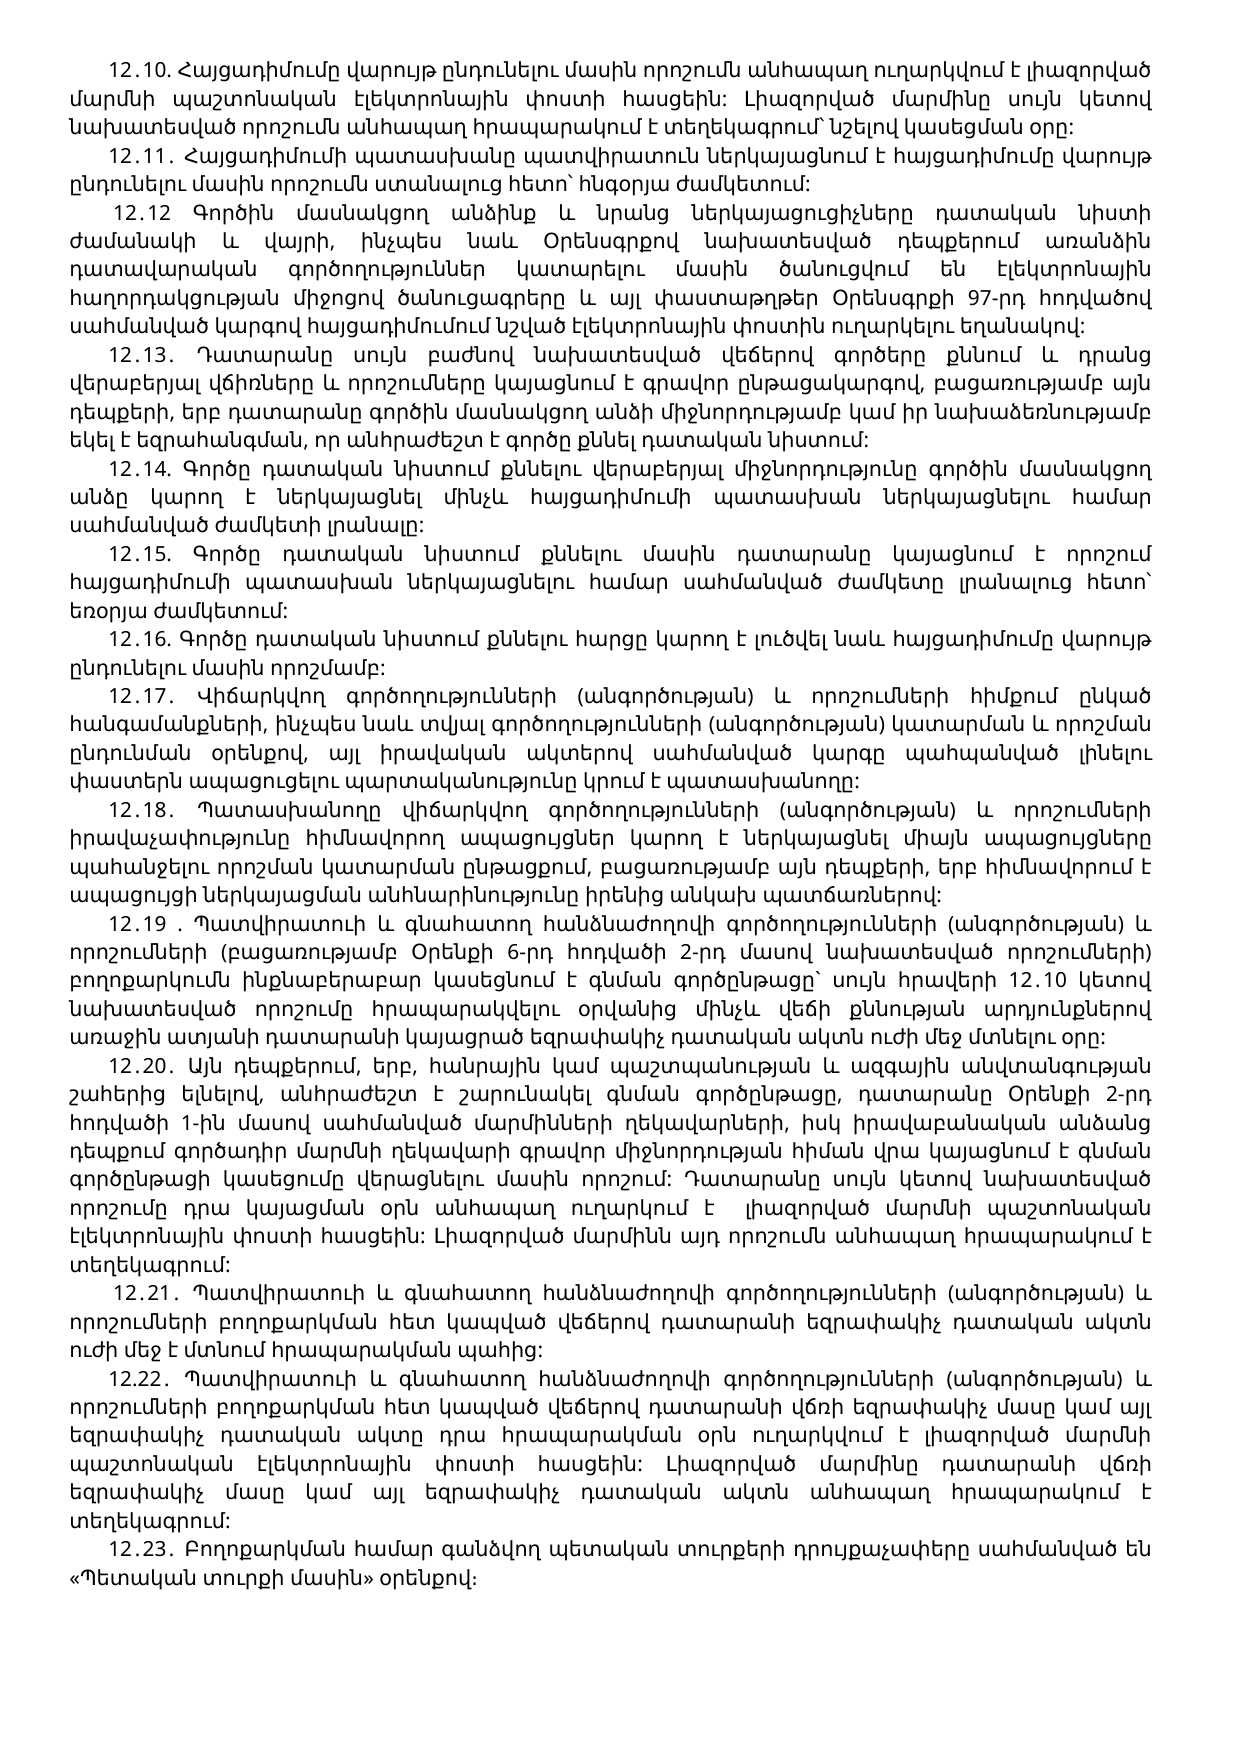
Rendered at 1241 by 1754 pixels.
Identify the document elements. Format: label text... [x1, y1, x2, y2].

text 12․19 . Պատվիրատուի և գնահատող հանձնաժողովի գործողությունների (անգործության) և որոշումների (բացառությամբ Օրենքի 6-րդ հոդվածի 2-րդ մասով նախատեսված որոշումների) բողոքարկումն ինքնաբերաբար կասեցնում է գնման գործընթացը` սույն հրավերի 12․10 կետով նախատեսված որոշումը հրապարակվելու օրվանից մինչև վեճի քննության արդյունքներով առաջին ատյանի դատարանի կայացրած եզրափակիչ դատական ակտն ուժի մեջ մտնելու օրը: [69, 909, 1152, 1051]
text 12․17․ Վիճարկվող գործողությունների (անգործության) և որոշումների հիմքում ընկած հանգամանքների, ինչպես նաև տվյալ գործողությունների (անգործության) կատարման և որոշման ընդունման օրենքով, այլ իրավական ակտերով սահմանված կարգը պահպանված լինելու փաստերն ապացուցելու պարտականությունը կրում է պատասխանողը: [69, 681, 1152, 795]
text 12․20․ Այն դեպքերում, երբ, հանրային կամ պաշտպանության և ազգային անվտանգության շահերից ելնելով, անհրաժեշտ է շարունակել գնման գործընթացը, դատարանը Օրենքի 2-րդ հոդվածի 1-ին մասով սահմանված մարմինների ղեկավարների, իսկ իրավաբանական անձանց դեպքում գործադիր մարմնի ղեկավարի գրավոր միջնորդության հիման վրա կայացնում է գնման գործընթացի կասեցումը վերացնելու մասին որոշում: Դատարանը սույն կետով նախատեսված որոշումը դրա կայացման օրն անհապաղ ուղարկում է լիազորված մարմնի պաշտոնական էլեկտրոնային փոստի հասցեին: Լիազորված մարմինն այդ որոշումն անհապաղ հրապարակում է տեղեկագրում: [69, 1051, 1152, 1278]
text 12․11․ Հայցադիմումի պատասխանը պատվիրատուն ներկայացնում է հայցադիմումը վարույթ ընդունելու մասին որոշումն ստանալուց հետո՝ հնգօրյա ժամկետում: [69, 141, 1152, 198]
text 12․12 Գործին մասնակցող անձինք և նրանց ներկայացուցիչները դատական նիստի ժամանակի և վայրի, ինչպես նաև Օրենսգրքով նախատեսված դեպքերում առանձին դատավարական գործողություններ կատարելու մասին ծանուցվում են էլեկտրոնային հաղորդակցության միջոցով ծանուցագրերը և այլ փաստաթղթեր Օրենսգրքի 97-րդ հոդվածով սահմանված կարգով հայցադիմումում նշված էլեկտրոնային փոստին ուղարկելու եղանակով: [69, 198, 1152, 340]
text 12․23․ Բողոքարկման համար գանձվող պետական տուրքերի դրույքաչափերը սահմանված են «Պետական տուրքի մասին» օրենքով։ [69, 1534, 1152, 1591]
text 12․16. Գործը դատական նիստում քննելու հարցը կարող է լուծվել նաև հայցադիմումը վարույթ ընդունելու մասին որոշմամբ: [69, 624, 1152, 681]
text 12․14. Գործը դատական նիստում քննելու վերաբերյալ միջնորդությունը գործին մասնակցող անձը կարող է ներկայացնել մինչև հայցադիմումի պատասխան ներկայացնելու համար սահմանված ժամկետի լրանալը: [69, 454, 1152, 539]
text 12․18․ Պատասխանողը վիճարկվող գործողությունների (անգործության) և որոշումների իրավաչափությունը հիմնավորող ապացույցներ կարող է ներկայացնել միայն ապացույցները պահանջելու որոշման կատարման ընթացքում, բացառությամբ այն դեպքերի, երբ հիմնավորում է ապացույցի ներկայացման անհնարինությունը իրենից անկախ պատճառներով: [69, 795, 1152, 909]
text 12.22․ Պատվիրատուի և գնահատող հանձնաժողովի գործողությունների (անգործության) և որոշումների բողոքարկման հետ կապված վեճերով դատարանի վճռի եզրափակիչ մասը կամ այլ եզրափակիչ դատական ակտը դրա հրապարակման օրն ուղարկվում է լիազորված մարմնի պաշտոնական էլեկտրոնային փոստի հասցեին: Լիազորված մարմինը դատարանի վճռի եզրափակիչ մասը կամ այլ եզրափակիչ դատական ակտն անհապաղ հրապարակում է տեղեկագրում: [69, 1364, 1152, 1534]
text 12․21․ Պատվիրատուի և գնահատող հանձնաժողովի գործողությունների (անգործության) և որոշումների բողոքարկման հետ կապված վեճերով դատարանի եզրափակիչ դատական ակտն ուժի մեջ է մտնում հրապարակման պահից: [69, 1278, 1152, 1364]
text 12․10. Հայցադիմումը վարույթ ընդունելու մասին որոշումն անհապաղ ուղարկվում է լիազորված մարմնի պաշտոնական էլեկտրոնային փոստի հասցեին: Լիազորված մարմինը սույն կետով նախատեսված որոշումն անհապաղ հրապարակում է տեղեկագրում՝ նշելով կասեցման օրը: [69, 56, 1152, 141]
text 12․15. Գործը դատական նիստում քննելու մասին դատարանը կայացնում է որոշում հայցադիմումի պատասխան ներկայացնելու համար սահմանված ժամկետը լրանալուց հետո՝ եռօրյա ժամկետում: [69, 539, 1152, 624]
text 12․13․ Դատարանը սույն բաժնով նախատեսված վեճերով գործերը քննում և դրանց վերաբերյալ վճիռները և որոշումները կայացնում է գրավոր ընթացակարգով, բացառությամբ այն դեպքերի, երբ դատարանը գործին մասնակցող անձի միջնորդությամբ կամ իր նախաձեռնությամբ եկել է եզրահանգման, որ անհրաժեշտ է գործը քննել դատական նիստում: [69, 340, 1152, 454]
